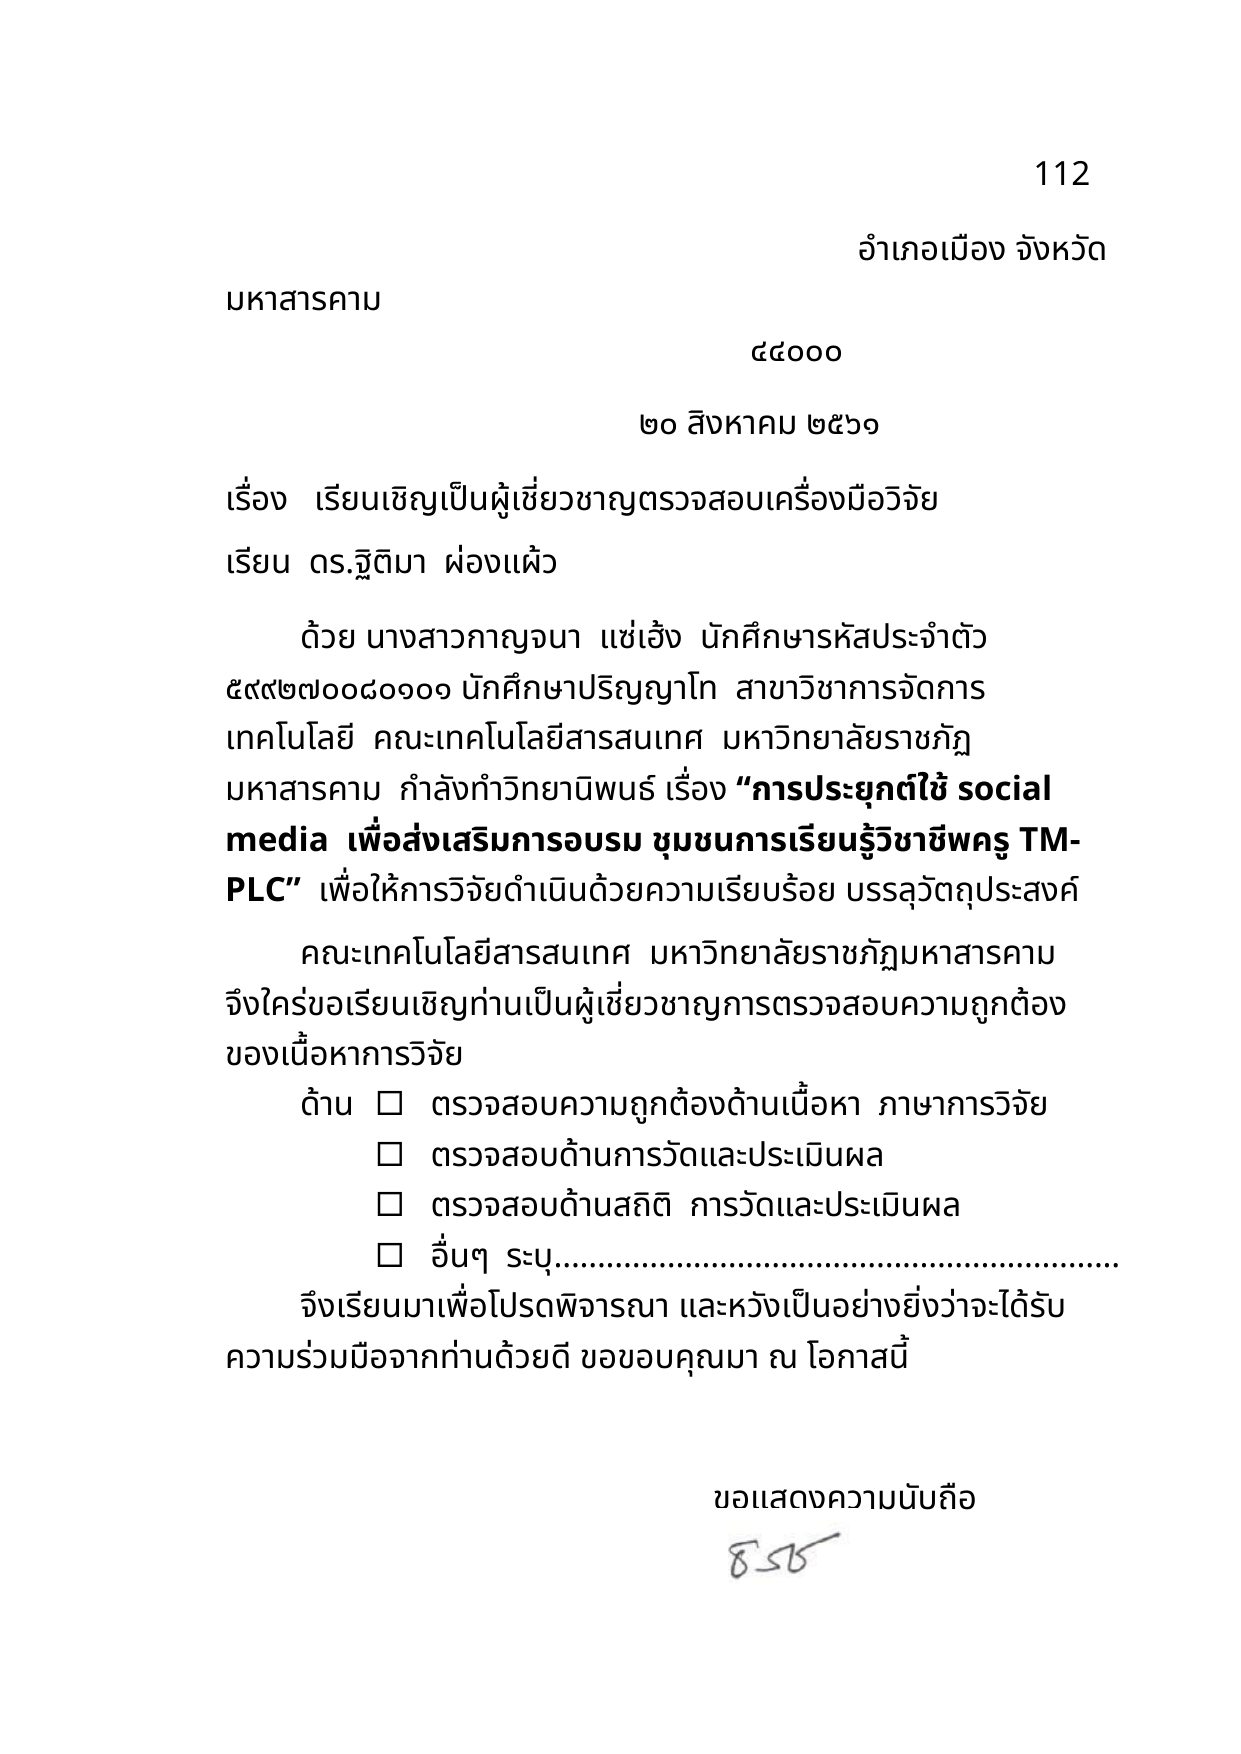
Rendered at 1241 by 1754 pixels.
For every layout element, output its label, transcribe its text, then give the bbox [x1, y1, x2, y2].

text จึงเรียนมาเพื่อโปรดพิจารณา และหวังเป็นอย่างยิ่งว่าจะได้รับความร่วมมือจากท่านด้วยดี ขอขอบคุณมา ณ โอกาสนี้ [225, 1282, 1087, 1383]
text ขอแสดงความนับถือ [225, 1474, 1207, 1524]
text ตรวจสอบด้านสถิติ การวัดและประเมินผล [300, 1181, 1207, 1232]
text คณะเทคโนโลยีสารสนเทศ มหาวิทยาลัยราชภัฏมหาสารคาม จึงใคร่ขอเรียนเชิญท่านเป็นผู้เชี่ยวชาญการตรวจสอบความถูกต้องของเนื้อหาการวิจัย [225, 929, 1087, 1080]
text อื่นๆ ระบุ................................................................. [300, 1232, 1207, 1282]
text เรียน ดร.ฐิติมา ผ่องแผ้ว [225, 538, 1207, 588]
text ด้าน ตรวจสอบความถูกต้องด้านเนื้อหา ภาษาการวิจัย [225, 1080, 1207, 1131]
picture [702, 1508, 867, 1588]
text เรื่อง เรียนเชิญเป็นผู้เชี่ยวชาญตรวจสอบเครื่องมือวิจัย [225, 475, 1208, 525]
text ๔๔๐๐๐ [675, 326, 1207, 376]
text ตรวจสอบด้านการวัดและประเมินผล [300, 1131, 1207, 1181]
text อำเภอเมือง จังหวัดมหาสารคาม [225, 225, 1207, 326]
text ด้วย นางสาวกาญจนา แซ่เฮ้ง นักศึกษารหัสประจำตัว ๕๙๙๒๗๐๐๘๐๑๐๑ นักศึกษาปริญญาโท สาขาวิชาการจัดการเทคโนโลยี คณะเทคโนโลยีสารสนเทศ มหาวิทยาลัยราชภัฏมหาสารคาม กำลังทำวิทยานิพนธ์ เรื่อง “การประยุกต์ใช้ social media เพื่อส่งเสริมการอบรม ชุมชนการเรียนรู้วิชาชีพครู TM-PLC” เพื่อให้การวิจัยดำเนินด้วยความเรียบร้อย บรรลุวัตถุประสงค์ [225, 613, 1087, 917]
text ๒๐ สิงหาคม ๒๕๖๑ [225, 399, 1207, 449]
